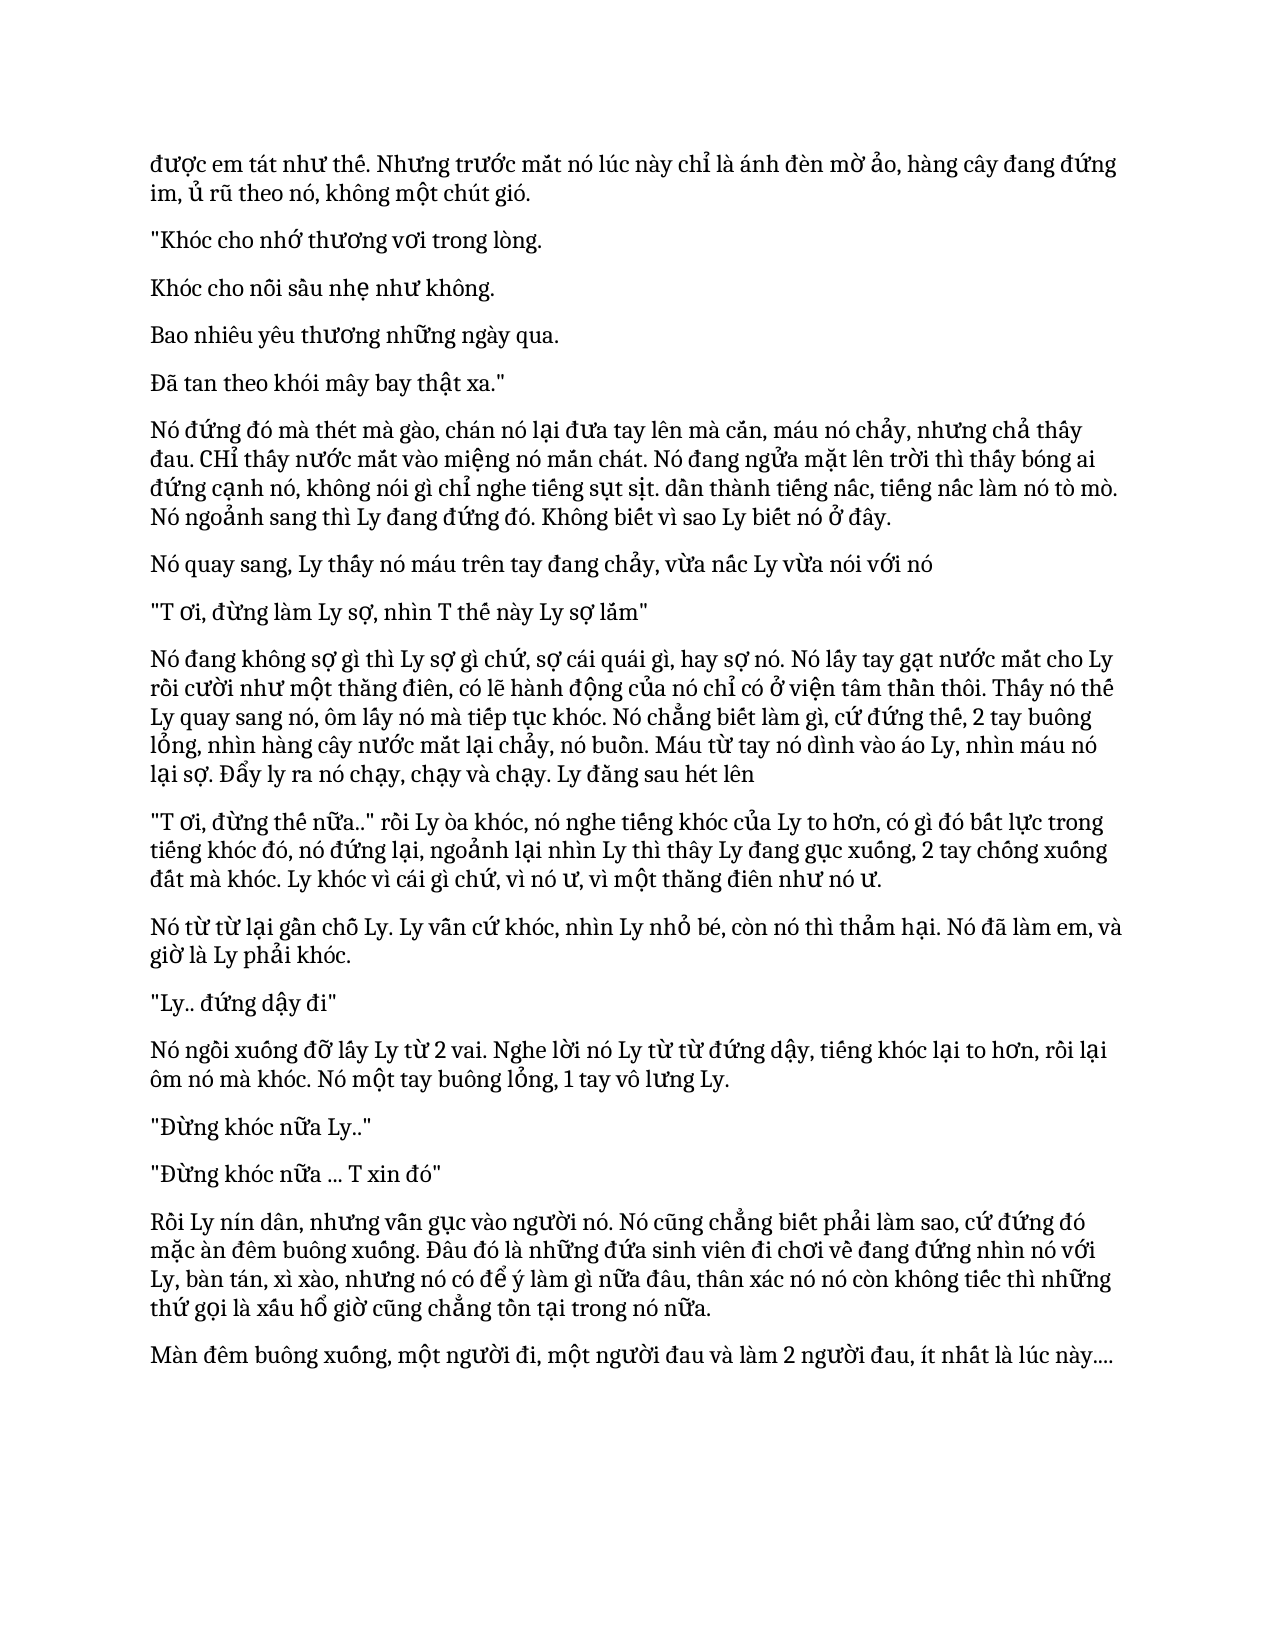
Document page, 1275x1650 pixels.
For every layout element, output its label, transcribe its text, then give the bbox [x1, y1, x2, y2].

text Nó từ từ lại gần chỗ Ly. Ly vẫn cứ khóc, nhìn Ly nhỏ bé, còn nó thì thảm hại. Nó đã làm em, và giờ là Ly phải khóc. [150, 912, 1125, 970]
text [150, 150, 1125, 207]
text "T ơi, đừng làm Ly sợ, nhìn T thế này Ly sợ lắm" [150, 597, 1125, 626]
text Bao nhiêu yêu thương những ngày qua. [150, 321, 1125, 350]
text Nó đứng đó mà thét mà gào, chán nó lại đưa tay lên mà cắn, máu nó chảy, nhưng chả thấy đau. CHỉ thấy nước mắt vào miệng nó mắn chát. Nó đang ngửa mặt lên trời thì thấy bóng ai đứng cạnh nó, không nói gì chỉ nghe tiếng sụt sịt. dần thành tiếng nấc, tiếng nấc làm nó tò mò. Nó ngoảnh sang thì Ly đang đứng đó. Không biết vì sao Ly biết nó ở đây. [150, 416, 1125, 531]
text "T ơi, đừng thế nữa.." rồi Ly òa khóc, nó nghe tiếng khóc của Ly to hơn, có gì đó bất lực trong tiếng khóc đó, nó đứng lại, ngoảnh lại nhìn Ly thì thây Ly đang gục xuống, 2 tay chống xuống đất mà khóc. Ly khóc vì cái gì chứ, vì nó ư, vì một thằng điên như nó ư. [150, 807, 1125, 894]
text Nó đang không sợ gì thì Ly sợ gì chứ, sợ cái quái gì, hay sợ nó. Nó lấy tay gạt nước mắt cho Ly rồi cười như một thằng điên, có lẽ hành động của nó chỉ có ở viện tâm thần thôi. Thấy nó thế Ly quay sang nó, ôm lấy nó mà tiếp tục khóc. Nó chẳng biết làm gì, cứ đứng thế, 2 tay buông lỏng, nhìn hàng cây nước mắt lại chảy, nó buồn. Máu từ tay nó dình vào áo Ly, nhìn máu nó lại sợ. Đẩy ly ra nó chạy, chạy và chạy. Ly đằng sau hét lên [150, 645, 1125, 789]
text "Ly.. đứng dậy đi" [150, 989, 1125, 1017]
text Nó ngồi xuống đỡ lấy Ly từ 2 vai. Nghe lời nó Ly từ từ đứng dậy, tiếng khóc lại to hơn, rồi lại ôm nó mà khóc. Nó một tay buông lỏng, 1 tay vô lưng Ly. [150, 1036, 1125, 1094]
text Khóc cho nỗi sầu nhẹ như không. [150, 274, 1125, 302]
text "Khóc cho nhớ thương vơi trong lòng. [150, 226, 1125, 255]
text Rồi Ly nín dân, nhưng vẫn gục vào người nó. Nó cũng chẳng biết phải làm sao, cứ đứng đó mặc àn đêm buông xuống. Đâu đó là những đứa sinh viên đi chơi về đang đứng nhìn nó với Ly, bàn tán, xì xào, nhưng nó có để ý làm gì nữa đâu, thân xác nó nó còn không tiếc thì những thứ gọi là xấu hổ giờ cũng chẳng tồn tại trong nó nữa. [150, 1207, 1125, 1322]
text Màn đêm buông xuống, một người đi, một người đau và làm 2 người đau, ít nhất là lúc này.... [150, 1341, 1125, 1370]
text Đã tan theo khói mây bay thật xa." [150, 369, 1125, 397]
text Nó quay sang, Ly thấy nó máu trên tay đang chảy, vừa nấc Ly vừa nói với nó [150, 550, 1125, 579]
text "Đừng khóc nữa Ly.." [150, 1112, 1125, 1141]
text "Đừng khóc nữa ... T xin đó" [150, 1160, 1125, 1189]
